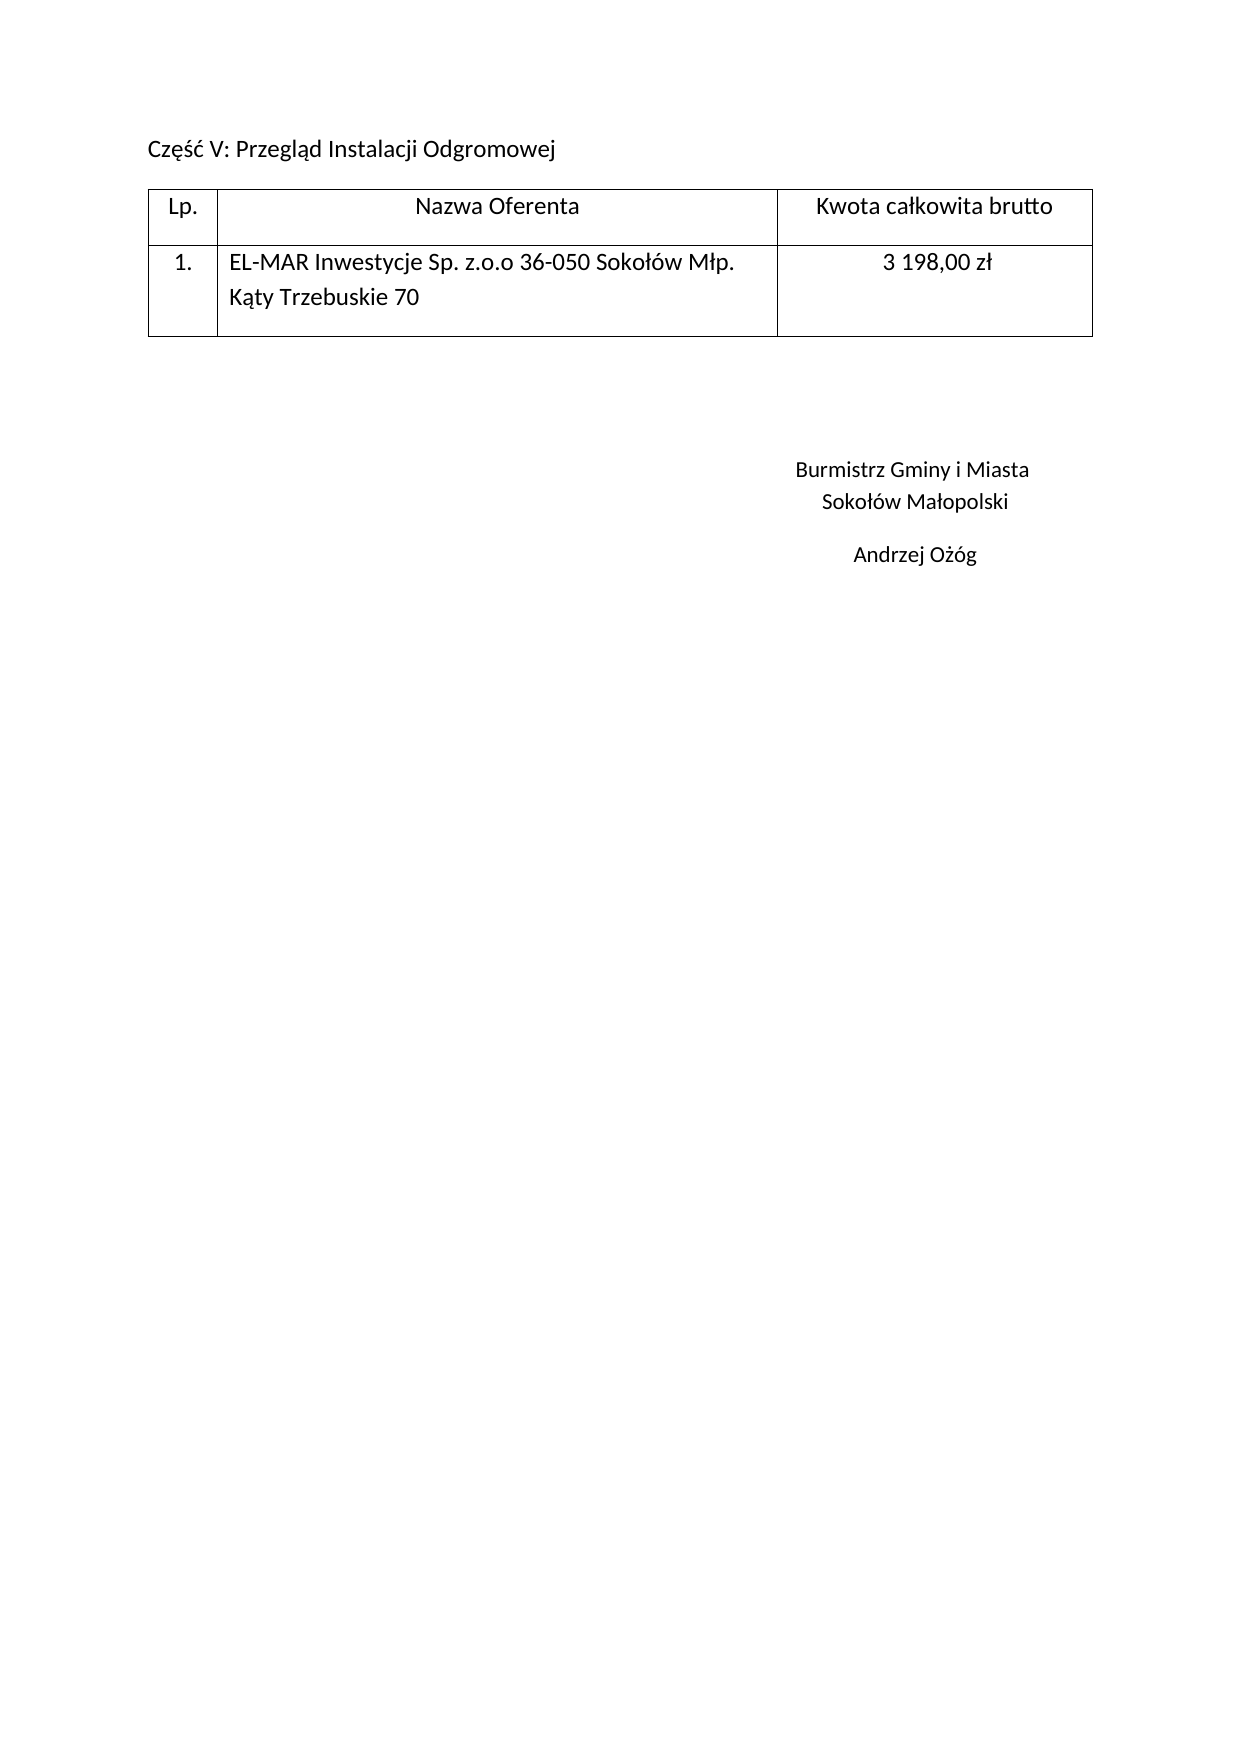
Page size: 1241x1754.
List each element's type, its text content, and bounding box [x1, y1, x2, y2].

table_cell 3 198,00 zł [778, 246, 1092, 336]
table_cell 1. [149, 246, 217, 336]
text Burmistrz Gminy i Miasta Sokołów Małopolski [738, 455, 1093, 515]
table_header Lp. [149, 190, 217, 245]
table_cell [218, 246, 777, 336]
text Andrzej Ożóg [738, 540, 1093, 568]
table_header Kwota całkowita brutto [778, 190, 1092, 245]
text Część V: Przegląd Instalacji Odgromowej [148, 133, 1093, 163]
table_header Nazwa Oferenta [218, 190, 777, 245]
